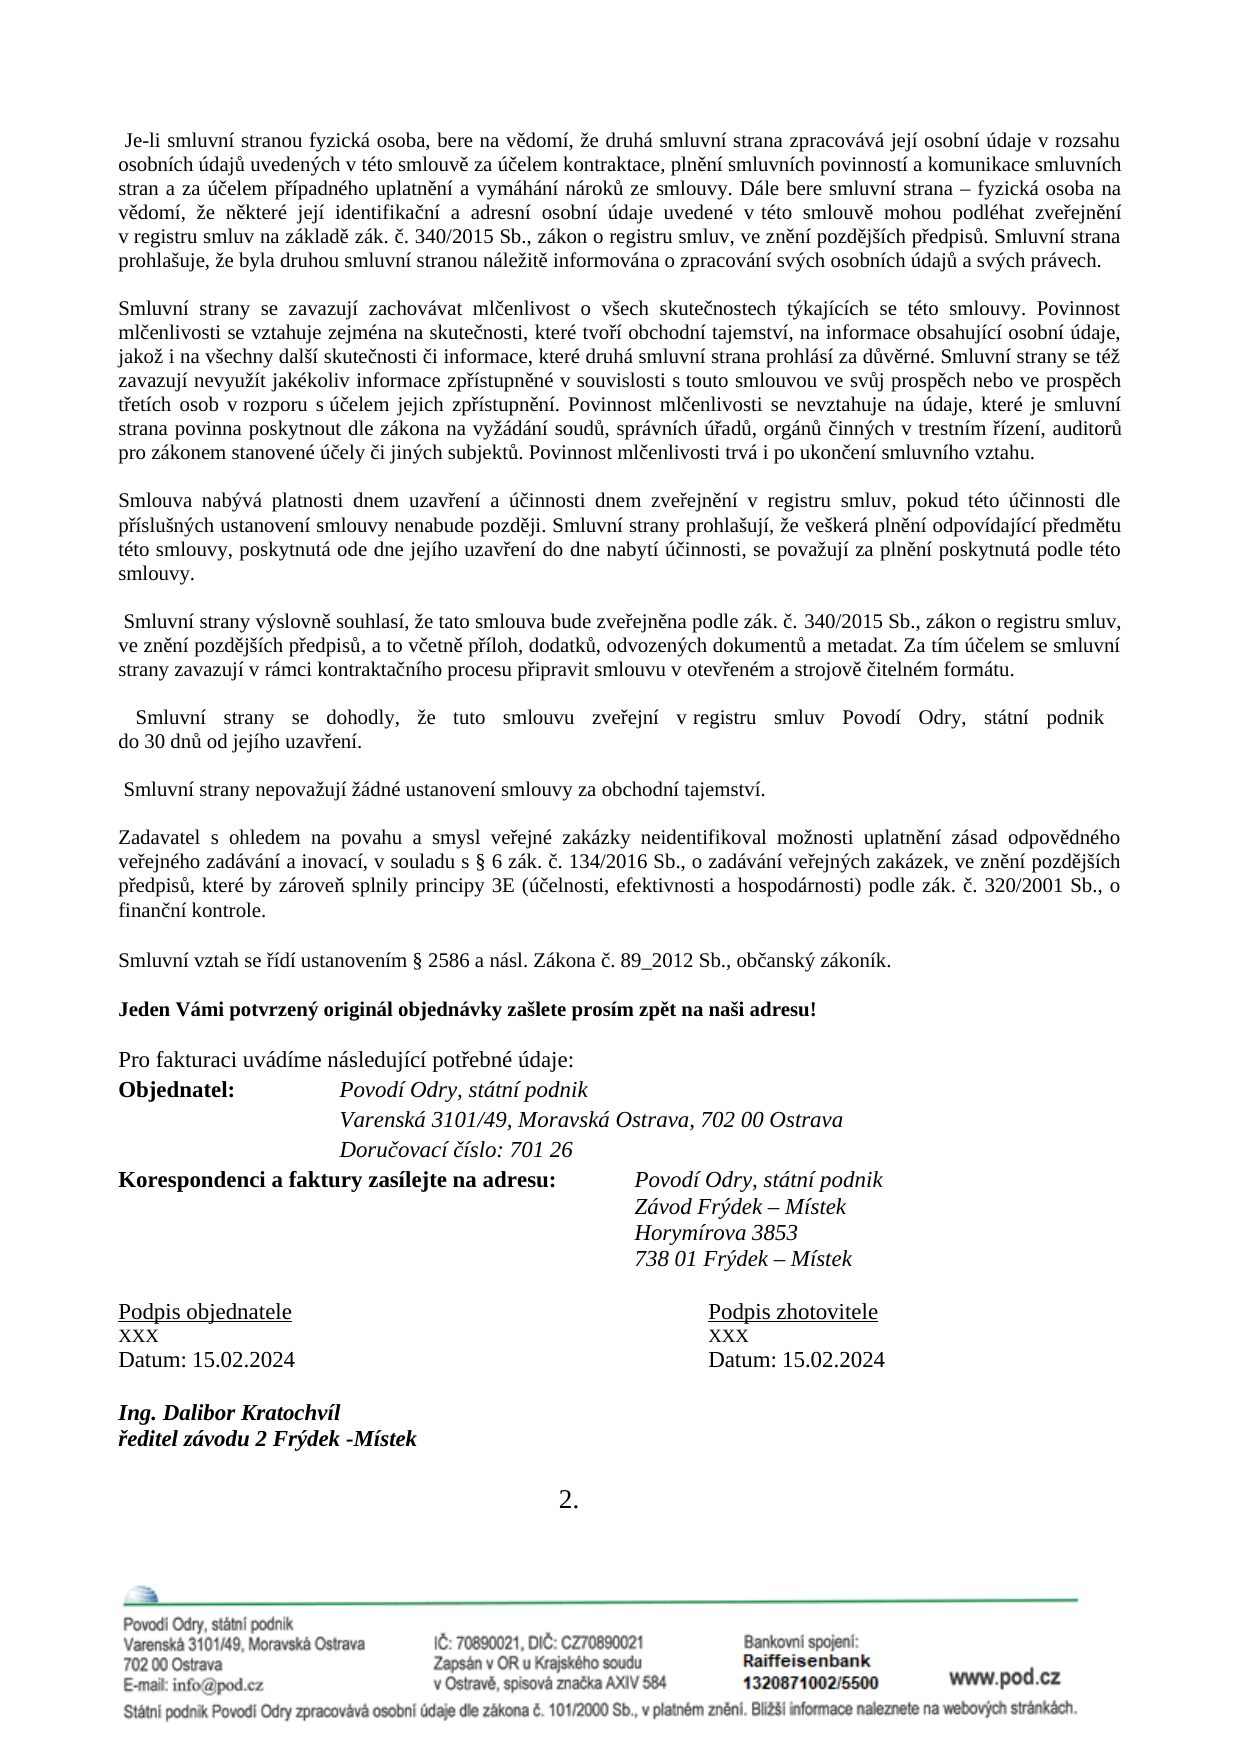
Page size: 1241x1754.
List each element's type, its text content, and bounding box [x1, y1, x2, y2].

text Doručovací číslo: 701 26 [266, 1136, 1122, 1163]
text Korespondenci a faktury zasílejte na adresu: Povodí Odry, státní podnik [118, 1166, 1122, 1193]
text Je-li smluvní stranou fyzická osoba, bere na vědomí, že druhá smluvní strana zpracovává její osobní údaje v rozsahu osobních údajů uvedených v této smlouvě za účelem kontraktace, plnění smluvních povinností a komunikace smluvních stran a za účelem případného uplatnění a vymáhání nároků ze smlouvy. Dále bere smluvní strana – fyzická osoba na vědomí, že některé její identifikační a adresní osobní údaje uvedené v této smlouvě mohou podléhat zveřejnění v registru smluv na základě zák. č. 340/2015 Sb., zákon o registru smluv, ve znění pozdějších předpisů. Smluvní strana prohlašuje, že byla druhou smluvní stranou náležitě informována o zpracování svých osobních údajů a svých právech. [118, 127, 1122, 272]
text Varenská 3101/49, Moravská Ostrava, 702 00 Ostrava [266, 1106, 1122, 1132]
text Závod Frýdek – Místek [118, 1193, 1122, 1219]
text Smlouva nabývá platnosti dnem uzavření a účinnosti dnem zveřejnění v registru smluv, pokud této účinnosti dle příslušných ustanovení smlouvy nenabude později. Smluvní strany prohlašují, že veškerá plnění odpovídající předmětu této smlouvy, poskytnutá ode dne jejího uzavření do dne nabytí účinnosti, se považují za plnění poskytnutá podle této smlouvy. [118, 488, 1122, 585]
text Pro fakturaci uvádíme následující potřebné údaje: [118, 1046, 1122, 1072]
text Zadavatel s ohledem na povahu a smysl veřejné zakázky neidentifikoval možnosti uplatnění zásad odpovědného veřejného zadávání a inovací, v souladu s § 6 zák. č. 134/2016 Sb., o zadávání veřejných zakázek, ve znění pozdějších předpisů, které by zároveň splnily principy 3E (účelnosti, efektivnosti a hospodárnosti) podle zák. č. 320/2001 Sb., o finanční kontrole. [118, 825, 1122, 922]
text Horymírova 3853 [118, 1219, 1122, 1246]
text Smluvní strany nepovažují žádné ustanovení smlouvy za obchodní tajemství. [118, 777, 1122, 801]
text Jeden Vámi potvrzený originál objednávky zašlete prosím zpět na naši adresu! [118, 996, 1122, 1021]
text 738 01 Frýdek – Místek [339, 1246, 1122, 1272]
text Smluvní strany se zavazují zachovávat mlčenlivost o všech skutečnostech týkajících se této smlouvy. Povinnost mlčenlivosti se vztahuje zejména na skutečnosti, které tvoří obchodní tajemství, na informace obsahující osobní údaje, jakož i na všechny další skutečnosti či informace, které druhá smluvní strana prohlásí za důvěrné. Smluvní strany se též zavazují nevyužít jakékoliv informace zpřístupněné v souvislosti s touto smlouvou ve svůj prospěch nebo ve prospěch třetích osob v rozporu s účelem jejich zpřístupnění. Povinnost mlčenlivosti se nevztahuje na údaje, které je smluvní strana povinna poskytnout dle zákona na vyžádání soudů, správních úřadů, orgánů činných v trestním řízení, auditorů pro zákonem stanovené účely či jiných subjektů. Povinnost mlčenlivosti trvá i po ukončení smluvního vztahu. [118, 296, 1122, 464]
text Smluvní strany se dohodly, že tuto smlouvu zveřejní v registru smluv Povodí Odry, státní podnik do 30 dnů od jejího uzavření. [118, 705, 1122, 753]
subtitle XXX XXX [118, 1324, 1122, 1346]
text Objednatel: Povodí Odry, státní podnik [118, 1076, 1122, 1102]
text Datum: 15.02.2024 Datum: 15.02.2024 [118, 1346, 1122, 1372]
text Smluvní strany výslovně souhlasí, že tato smlouva bude zveřejněna podle zák. č. 340/2015 Sb., zákon o registru smluv, ve znění pozdějších předpisů, a to včetně příloh, dodatků, odvozených dokumentů a metadat. Za tím účelem se smluvní strany zavazují v rámci kontraktačního procesu připravit smlouvu v otevřeném a strojově čitelném formátu. [118, 609, 1122, 681]
text Ing. Dalibor Kratochvíl [118, 1399, 1122, 1425]
text 2. [118, 1483, 1122, 1514]
picture [118, 1585, 1090, 1732]
text Smluvní vztah se řídí ustanovením § 2586 a násl. Zákona č. 89_2012 Sb., občanský zákoník. [118, 947, 1122, 972]
text ředitel závodu 2 Frýdek -Místek [118, 1425, 1122, 1452]
text Podpis objednatele Podpis zhotovitele [118, 1298, 1122, 1324]
